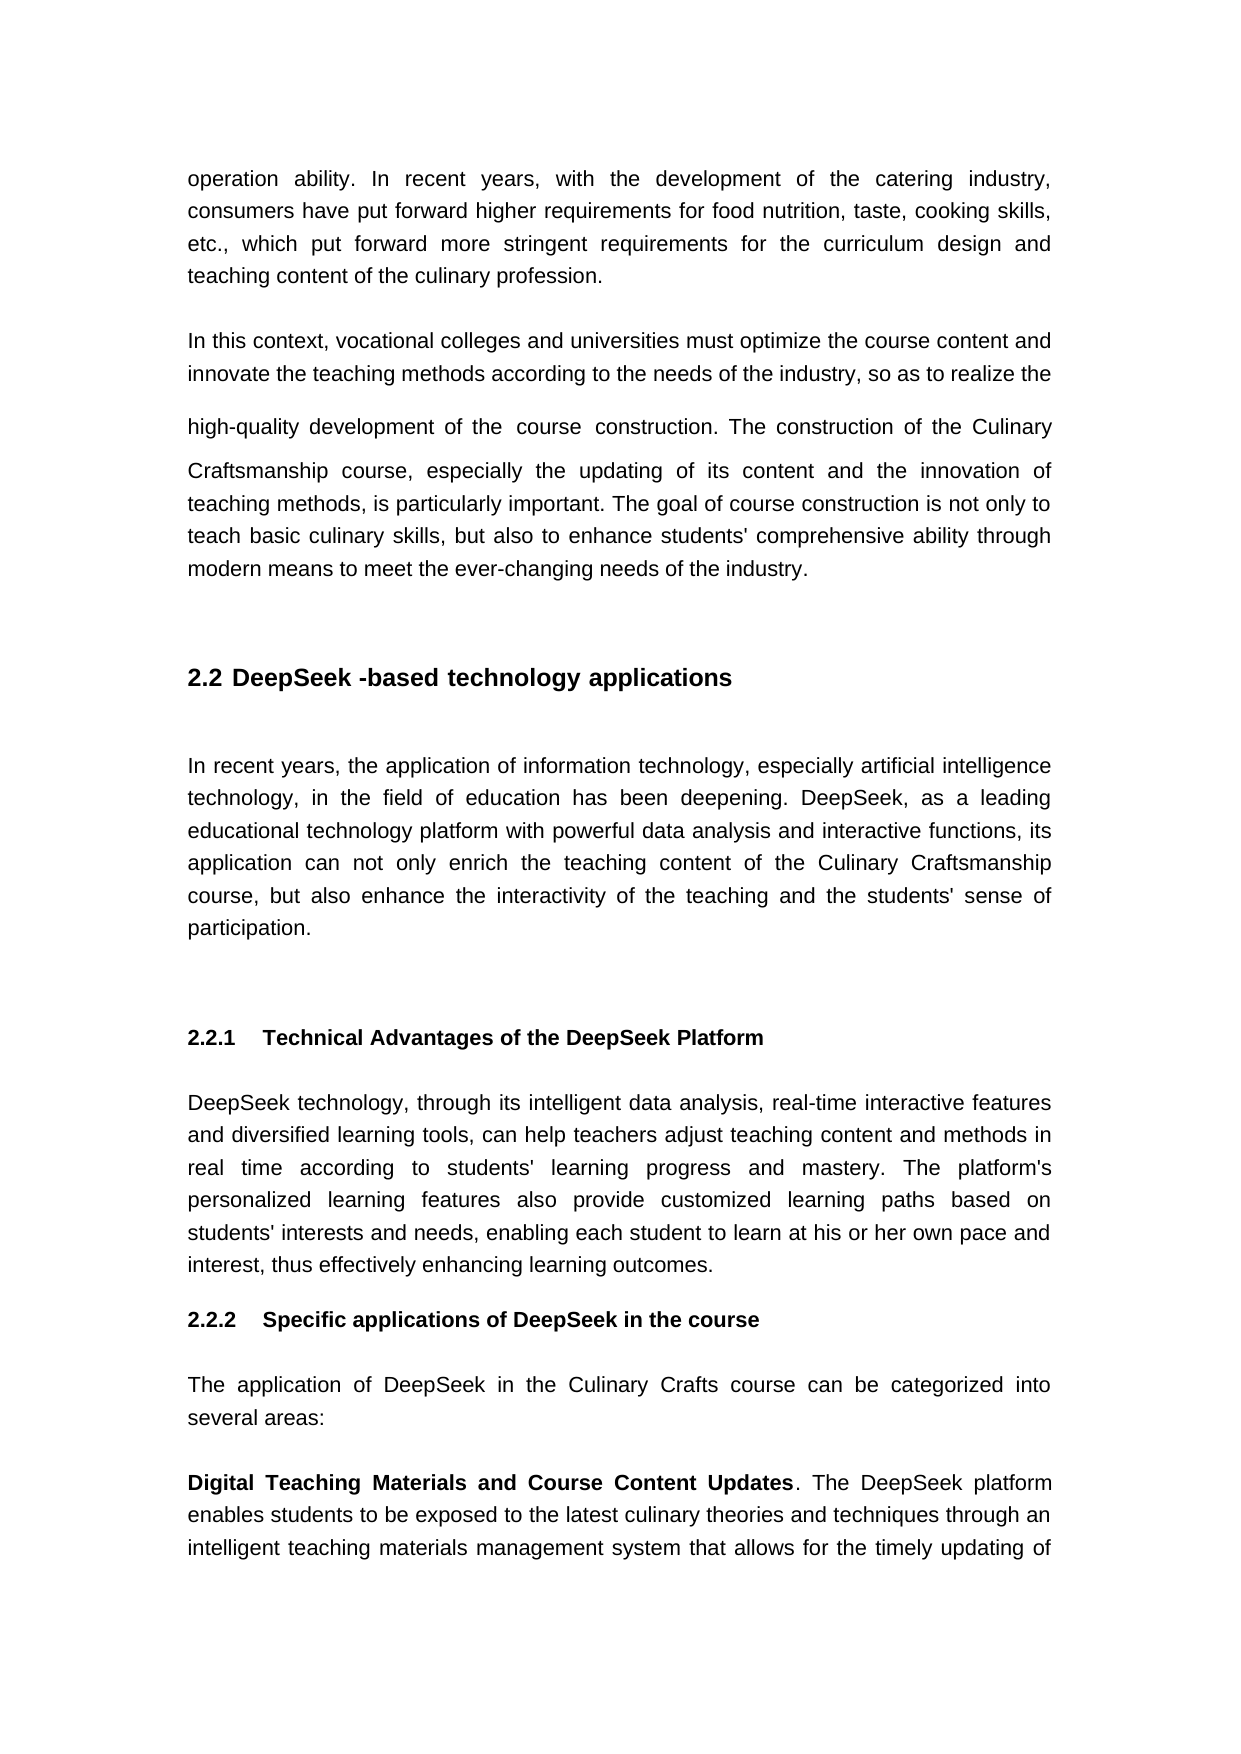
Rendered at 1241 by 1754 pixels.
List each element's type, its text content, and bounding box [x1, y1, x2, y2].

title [187, 162, 1053, 292]
title Technical Advantages of the DeepSeek Platform [187, 1021, 890, 1053]
title In this context, vocational colleges and universities must optimize the course content and innovate the teaching methods according to the needs of the industry, so as to realize the high-quality development of the course construction. The construction of the Culinary Craftsmanship course, especially the updating of its content and the innovation of teaching methods, is particularly important. The goal of course construction is not only to teach basic culinary skills, but also to enhance students' comprehensive ability through modern means to meet the ever-changing needs of the industry. [187, 324, 1053, 584]
title DeepSeek -based technology applications [187, 662, 890, 694]
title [187, 1466, 1053, 1563]
title DeepSeek technology, through its intelligent data analysis, real-time interactive features and diversified learning tools, can help teachers adjust teaching content and methods in real time according to students' learning progress and mastery. The platform's personalized learning features also provide customized learning paths based on students' interests and needs, enabling each student to learn at his or her own pace and interest, thus effectively enhancing learning outcomes. [187, 1086, 1053, 1281]
title Specific applications of DeepSeek in the course [187, 1303, 890, 1336]
title In recent years, the application of information technology, especially artificial intelligence technology, in the field of education has been deepening. DeepSeek, as a leading educational technology platform with powerful data analysis and interactive functions, its application can not only enrich the teaching content of the Culinary Craftsmanship course, but also enhance the interactivity of the teaching and the students' sense of participation. [187, 749, 1053, 944]
title The application of DeepSeek in the Culinary Crafts course can be categorized into several areas: [187, 1368, 1053, 1433]
